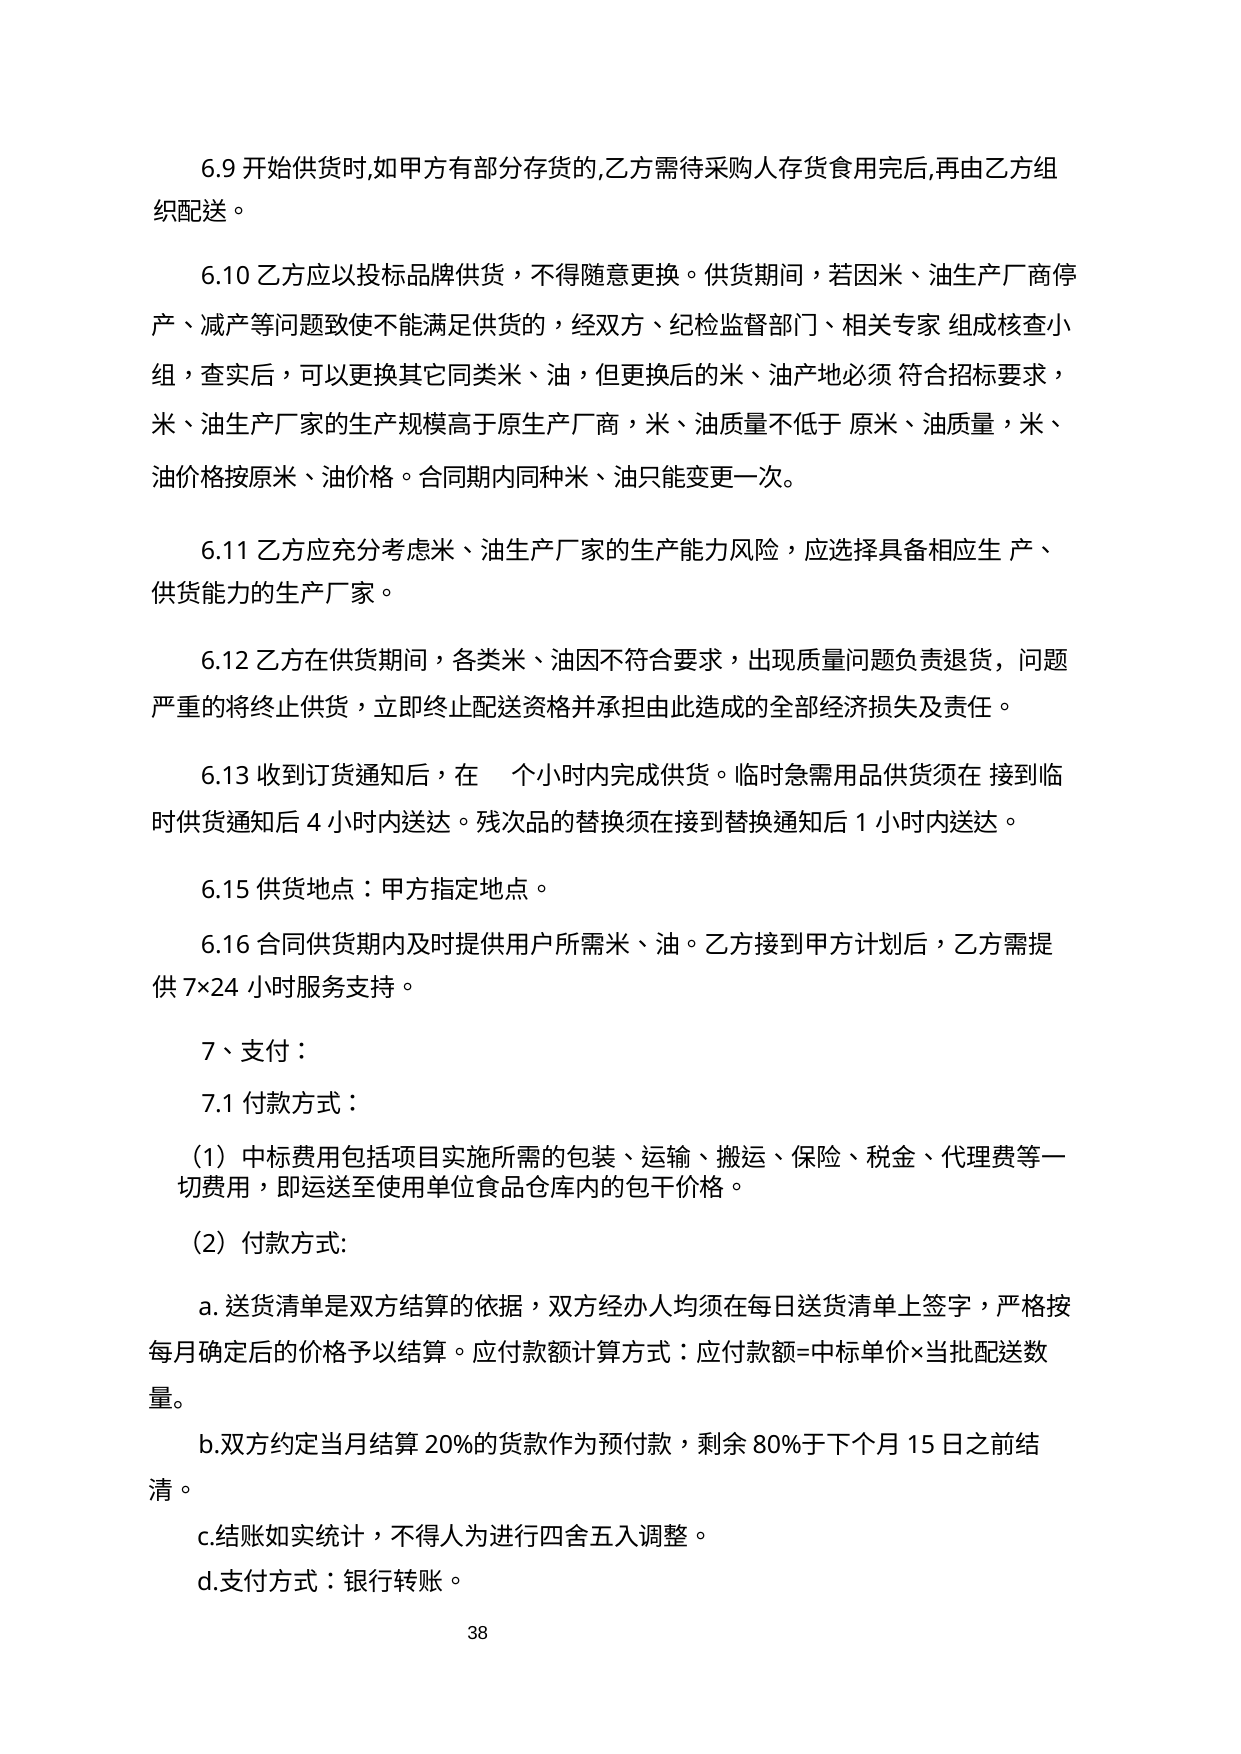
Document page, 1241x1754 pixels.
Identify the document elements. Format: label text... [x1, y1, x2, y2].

text 7、支付： [201, 1034, 1086, 1066]
text 6.13 收到订货通知后，在 个小时内完成供货。临时急需用品供货须在 接到临时供货通知后 4 小时内送达。残次品的替换须在接到替换通知后 1 小时内送达。 [151, 758, 1077, 839]
text b.双方约定当月结算20%的货款作为预付款，剩余80%于下个月15日之前结清。 [148, 1417, 1086, 1508]
text a. 送货清单是双方结算的依据，双方经办人均须在每日送货清单上签字，严格按每月确定后的价格予以结算。应付款额计算方式：应付款额=中标单价×当批配送数量。 [148, 1279, 1086, 1417]
text （2）付款方式: [151, 1226, 1073, 1260]
text 6.11 乙方应充分考虑米、油生产厂家的生产能力风险，应选择具备相应生 产、供货能力的生产厂家。 [151, 533, 1068, 610]
text 6.16 合同供货期内及时提供用户所需米、油。乙方接到甲方计划后，乙方需提供7×24 小时服务支持。 [152, 927, 1068, 1004]
text 6.12 乙方在供货期间，各类米、油因不符合要求，出现质量问题负责退货，问题严重的将终止供货，立即终止配送资格并承担由此造成的全部经济损失及责任。 [152, 641, 1084, 723]
text 7.1 付款方式： [201, 1088, 1086, 1119]
text （1）中标费用包括项目实施所需的包装、运输、搬运、保险、税金、代理费等一切费用，即运送至使用单位食品仓库内的包干价格。 [177, 1141, 1086, 1204]
text 6.10 乙方应以投标品牌供货，不得随意更换。供货期间，若因米、油生产厂商停产、减产等问题致使不能满足供货的，经双方、纪检监督部门、相关专家 组成核查小组，查实后，可以更换其它同类米、油，但更换后的米、油产地必须 符合招标要求，米、油生产厂家的生产规模高于原生产厂商，米、油质量不低于 原米、油质量，米、油价格按原米、油价格。合同期内同种米、油只能变更一次。 [151, 258, 1086, 494]
text 6.15 供货地点：甲方指定地点。 [201, 874, 1086, 905]
text d.支付方式：银行转账。 [148, 1554, 1086, 1600]
text 6.9 开始供货时,如甲方有部分存货的,乙方需待采购人存货食用完后,再由乙方组织配送。 [153, 151, 1068, 227]
text c.结账如实统计，不得人为进行四舍五入调整。 [148, 1508, 1086, 1554]
